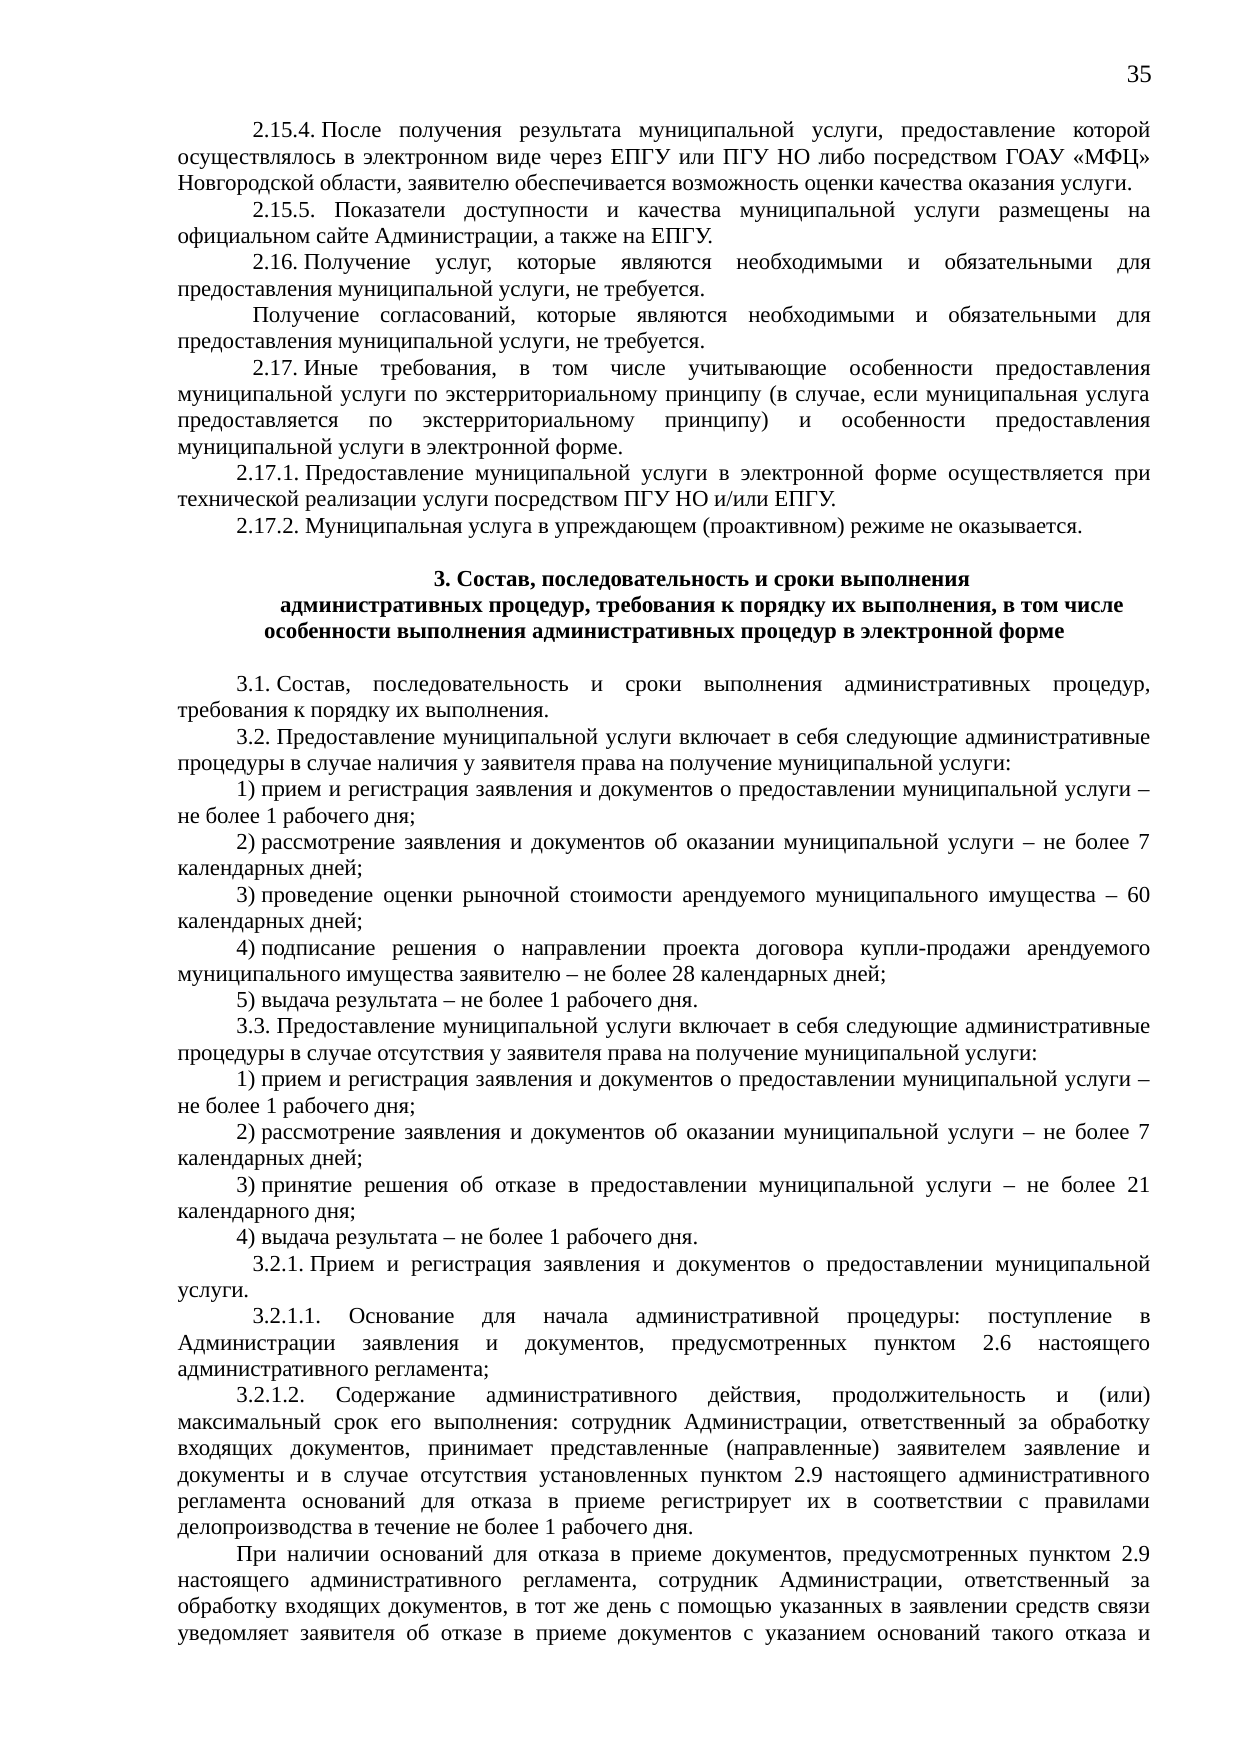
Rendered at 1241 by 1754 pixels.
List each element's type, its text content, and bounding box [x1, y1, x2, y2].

text 2) рассмотрение заявления и документов об оказании муниципальной услуги – не более 7 календарных дней; [177, 1118, 1152, 1171]
text Получение согласований, которые являются необходимыми и обязательными для предоставления муниципальной услуги, не требуется. [177, 301, 1152, 354]
text 4) выдача результата – не более 1 рабочего дня. [177, 1223, 1152, 1250]
text 3.2.1.2. Содержание административного действия, продолжительность и (или) максимальный срок его выполнения: сотрудник Администрации, ответственный за обработку входящих документов, принимает представленные (направленные) заявителем заявление и документы и в случае отсутствия установленных пунктом 2.9 настоящего административного регламента оснований для отказа в приеме регистрирует их в соответствии с правилами делопроизводства в течение не более 1 рабочего дня. [177, 1382, 1152, 1540]
list 3. Состав, последовательность и сроки выполнения [177, 564, 1152, 591]
text 2.17.1. Предоставление муниципальной услуги в электронной форме осуществляется при технической реализации услуги посредством ПГУ НО и/или ЕПГУ. [177, 459, 1152, 512]
text 1) прием и регистрация заявления и документов о предоставлении муниципальной услуги – не более 1 рабочего дня; [177, 775, 1152, 828]
text 3.3. Предоставление муниципальной услуги включает в себя следующие административные процедуры в случае отсутствия у заявителя права на получение муниципальной услуги: [177, 1013, 1152, 1065]
text 3.2.1. Прием и регистрация заявления и документов о предоставлении муниципальной услуги. [177, 1250, 1152, 1302]
list административных процедур, требования к порядку их выполнения, в том числе особенности выполнения административных процедур в электронной форме [177, 591, 1152, 644]
text 3) принятие решения об отказе в предоставлении муниципальной услуги – не более 21 календарного дня; [177, 1171, 1152, 1223]
text 2) рассмотрение заявления и документов об оказании муниципальной услуги – не более 7 календарных дней; [177, 828, 1152, 881]
text 2.15.4. После получения результата муниципальной услуги, предоставление которой осуществлялось в электронном виде через ЕПГУ или ПГУ НО либо посредством ГОАУ «МФЦ» Новгородской области, заявителю обеспечивается возможность оценки качества оказания услуги. [177, 117, 1152, 196]
text 1) прием и регистрация заявления и документов о предоставлении муниципальной услуги – не более 1 рабочего дня; [177, 1065, 1152, 1118]
text 2.17. Иные требования, в том числе учитывающие особенности предоставления муниципальной услуги по экстерриториальному принципу (в случае, если муниципальная услуга предоставляется по экстерриториальному принципу) и особенности предоставления муниципальной услуги в электронной форме. [177, 354, 1152, 459]
text 3) проведение оценки рыночной стоимости арендуемого муниципального имущества – 60 календарных дней; [177, 881, 1152, 933]
text 2.16. Получение услуг, которые являются необходимыми и обязательными для предоставления муниципальной услуги, не требуется. [177, 248, 1152, 301]
text 3.2. Предоставление муниципальной услуги включает в себя следующие административные процедуры в случае наличия у заявителя права на получение муниципальной услуги: [177, 723, 1152, 775]
text 2.15.5. Показатели доступности и качества муниципальной услуги размещены на официальном сайте Администрации, а также на ЕПГУ. [177, 196, 1152, 248]
text 5) выдача результата – не более 1 рабочего дня. [177, 986, 1152, 1013]
text 3.1. Состав, последовательность и сроки выполнения административных процедур, требования к порядку их выполнения. [177, 670, 1152, 723]
text 2.17.2. Муниципальная услуга в упреждающем (проактивном) режиме не оказывается. [177, 512, 1152, 538]
text 3.2.1.1. Основание для начала административной процедуры: поступление в Администрации заявления и документов, предусмотренных пунктом 2.6 настоящего административного регламента; [177, 1302, 1152, 1382]
text 4) подписание решения о направлении проекта договора купли-продажи арендуемого муниципального имущества заявителю – не более 28 календарных дней; [177, 933, 1152, 986]
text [177, 1540, 1152, 1645]
